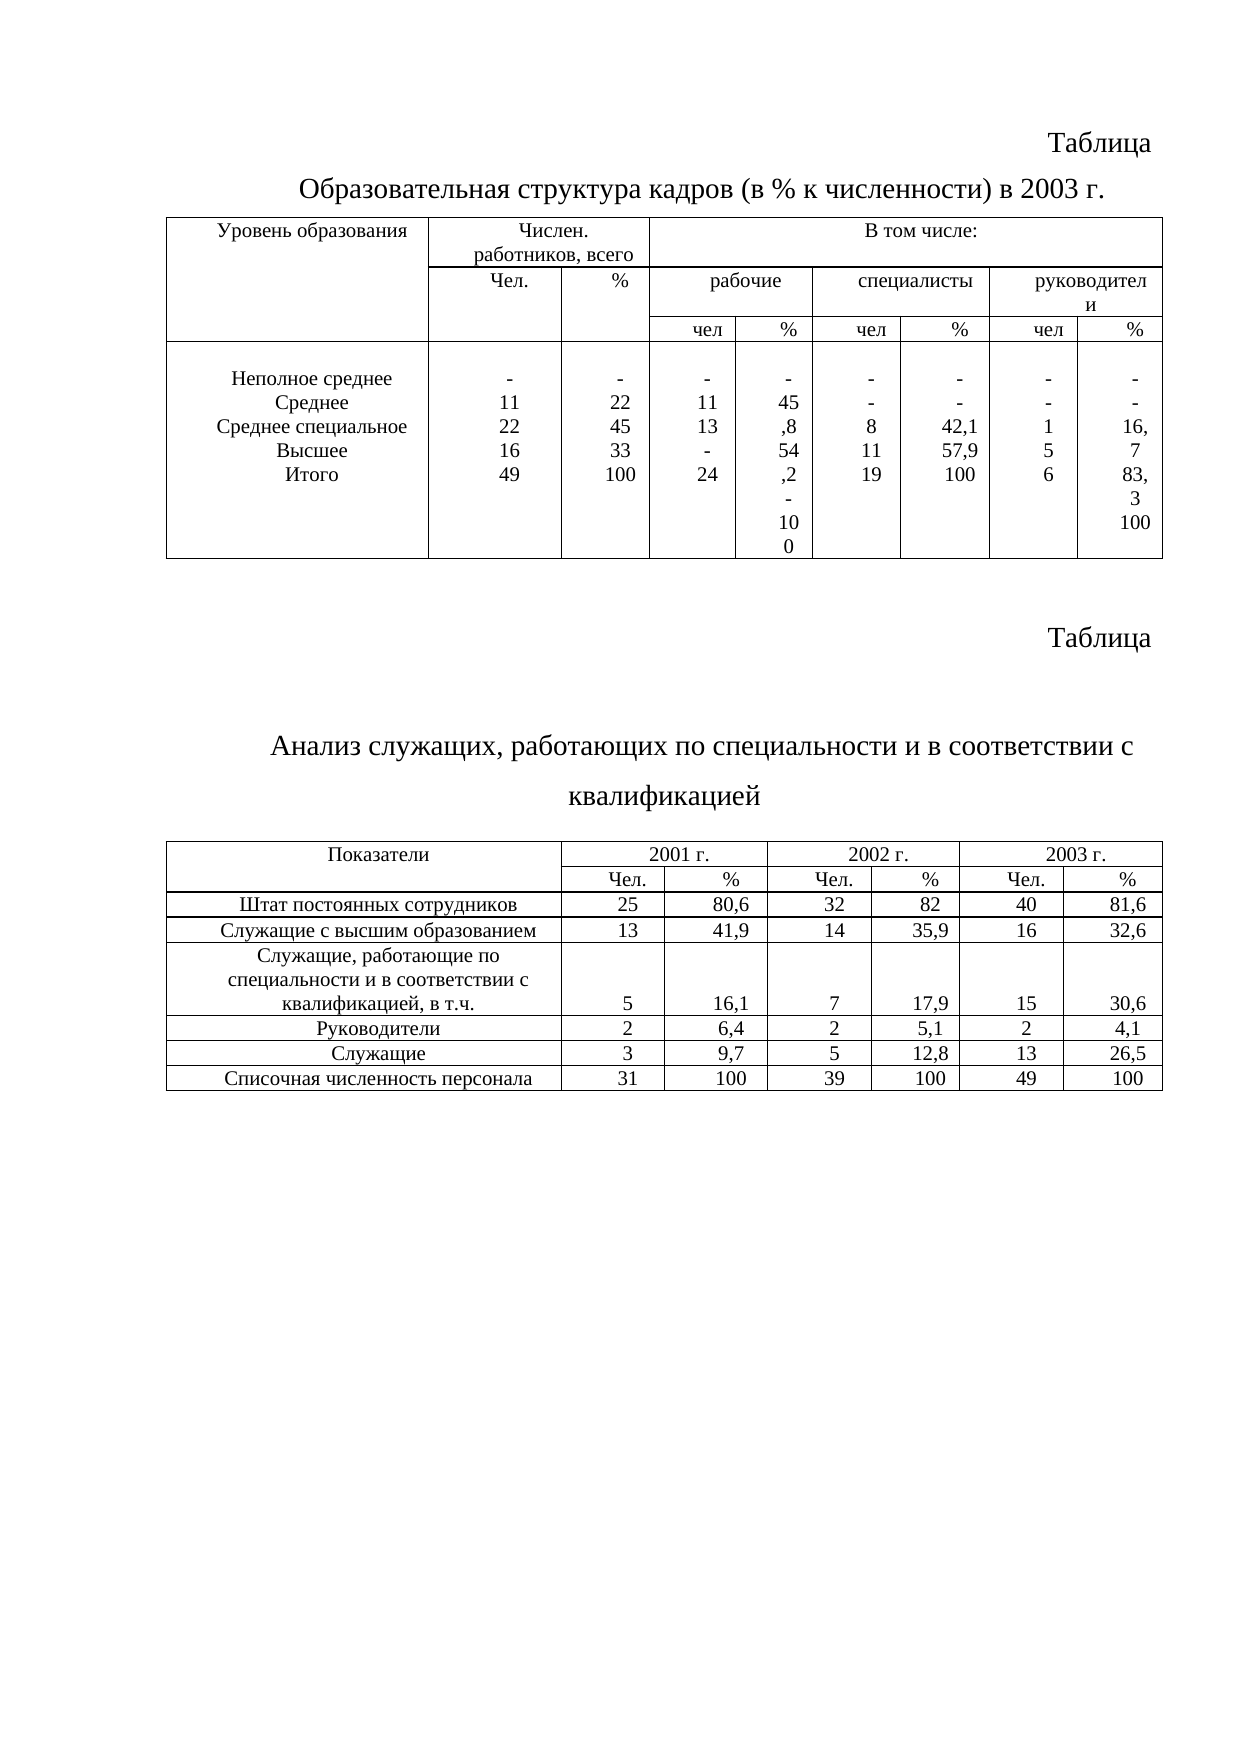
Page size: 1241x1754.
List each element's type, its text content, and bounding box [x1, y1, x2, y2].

table_header 2001 г. [562, 842, 767, 866]
table_cell 5 [768, 1041, 871, 1065]
text Анализ служащих, работающих по специальности и в соответствии с квалификацией [177, 728, 1152, 812]
table_cell чел [813, 317, 900, 341]
table_cell Чел. [960, 867, 1063, 891]
table_header В том числе: [650, 218, 1162, 266]
table_cell - 11 13 - 24 [650, 342, 735, 558]
table_cell 39 [768, 1066, 871, 1090]
table_cell % [562, 268, 649, 341]
table_cell Чел. [429, 268, 561, 341]
table_cell 82 [872, 893, 959, 916]
table_cell 80,6 [665, 893, 767, 916]
table_cell % [736, 317, 812, 341]
table_cell 100 [872, 1066, 959, 1090]
table_cell 40 [960, 893, 1063, 916]
text Таблица [177, 125, 1152, 159]
table_cell рабочие [650, 268, 812, 316]
table_cell Служащие, работающие по специальности и в соответствии с квалификацией, в т.ч. [167, 943, 561, 1015]
table_cell 25 [562, 893, 664, 916]
table_cell - - 8 11 19 [813, 342, 900, 558]
table_cell 41,9 [665, 918, 767, 942]
table_cell % [1078, 317, 1162, 341]
table_cell чел [650, 317, 735, 341]
table_cell 81,6 [1064, 893, 1162, 916]
table_cell - - 1 5 6 [990, 342, 1077, 558]
table_cell - - 16,7 83,3 100 [1078, 342, 1162, 558]
table_cell - 45,8 54,2 - 100 [736, 342, 812, 558]
table_cell Штат постоянных сотрудников [167, 893, 561, 916]
table_header Показатели [167, 842, 561, 891]
table_cell 31 [562, 1066, 664, 1090]
table_cell 16 [960, 918, 1063, 942]
table_cell 15 [960, 943, 1063, 1015]
table_cell 16,1 [665, 943, 767, 1015]
table_cell 2 [768, 1016, 871, 1040]
table_cell Служащие [167, 1041, 561, 1065]
table_cell 32 [768, 893, 871, 916]
table_cell % [665, 867, 767, 891]
table_cell руководители [990, 268, 1162, 316]
table_cell % [901, 317, 989, 341]
table_header Уровень образования [167, 218, 428, 341]
table_cell Чел. [562, 867, 664, 891]
table_cell % [1064, 867, 1162, 891]
table_cell 2 [562, 1016, 664, 1040]
table_cell 13 [960, 1041, 1063, 1065]
table_cell 9,7 [665, 1041, 767, 1065]
table_cell 6,4 [665, 1016, 767, 1040]
table_cell 4,1 [1064, 1016, 1162, 1040]
table_cell - 11 22 16 49 [429, 342, 561, 558]
table_cell 13 [562, 918, 664, 942]
table_cell 5 [562, 943, 664, 1015]
table_cell Чел. [768, 867, 871, 891]
table_cell специалисты [813, 268, 989, 316]
table_cell 30,6 [1064, 943, 1162, 1015]
text Таблица [177, 620, 1152, 654]
table_cell - 22 45 33 100 [562, 342, 649, 558]
table_cell 5,1 [872, 1016, 959, 1040]
table_cell Списочная численность персонала [167, 1066, 561, 1090]
table_header Числен. работников, всего [429, 218, 649, 266]
table_cell 2 [960, 1016, 1063, 1040]
table_header 2002 г. [768, 842, 959, 866]
table_header 2003 г. [960, 842, 1162, 866]
table_cell 17,9 [872, 943, 959, 1015]
table_cell 3 [562, 1041, 664, 1065]
text Образовательная структура кадров (в % к численности) в 2003 г. [177, 171, 1152, 205]
table_cell 32,6 [1064, 918, 1162, 942]
table_cell 12,8 [872, 1041, 959, 1065]
table_cell 7 [768, 943, 871, 1015]
table_cell 35,9 [872, 918, 959, 942]
table_cell 100 [665, 1066, 767, 1090]
table_cell Неполное среднее Среднее Среднее специальное Высшее Итого [167, 342, 428, 558]
table_cell 14 [768, 918, 871, 942]
table_cell - - 42,1 57,9 100 [901, 342, 989, 558]
table_cell чел [990, 317, 1077, 341]
table_cell % [872, 867, 959, 891]
table_cell 49 [960, 1066, 1063, 1090]
table_cell 26,5 [1064, 1041, 1162, 1065]
table_cell Служащие с высшим образованием [167, 918, 561, 942]
table_cell 100 [1064, 1066, 1162, 1090]
table_cell Руководители [167, 1016, 561, 1040]
